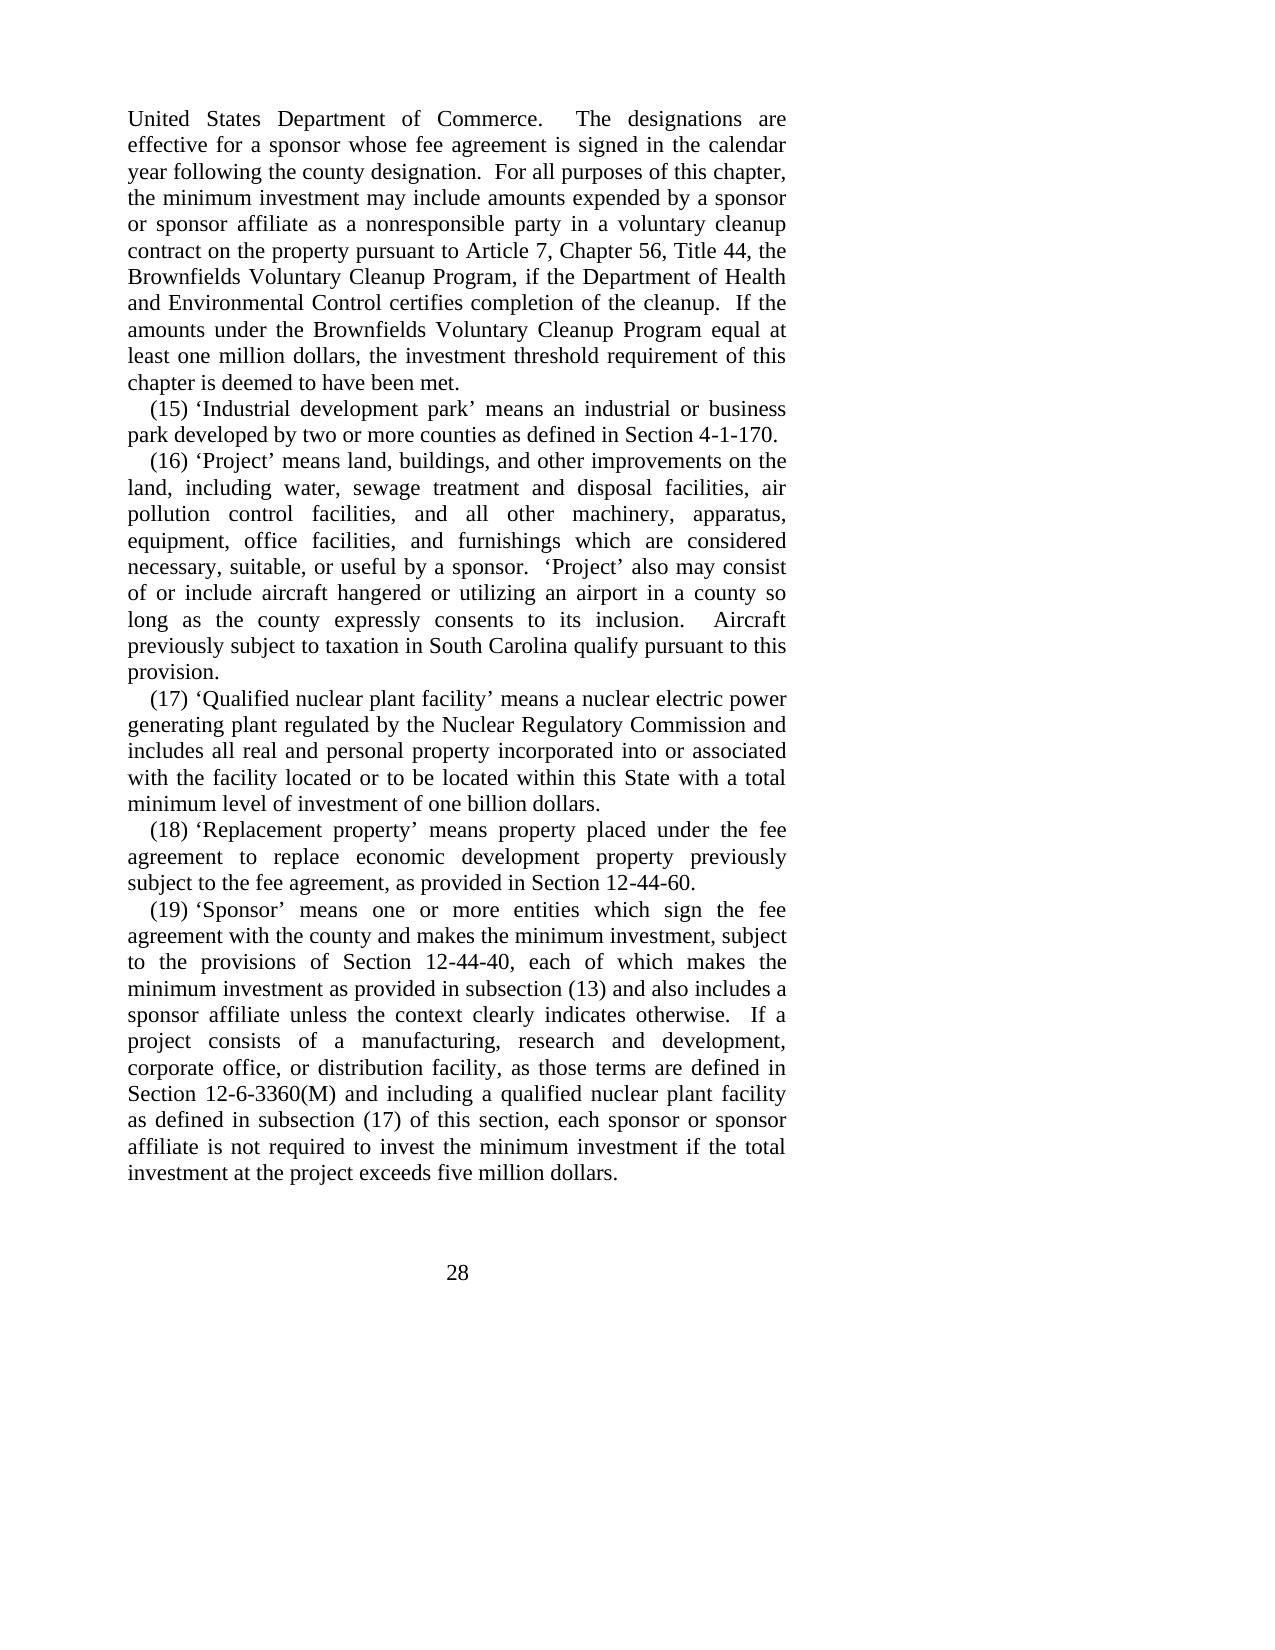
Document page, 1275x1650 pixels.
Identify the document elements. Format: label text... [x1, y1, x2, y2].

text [127, 105, 787, 395]
text (19) ‘Sponsor’ means one or more entities which sign the fee agreement with the county and makes the minimum investment, subject to the provisions of Section 12-44-40, each of which makes the minimum investment as provided in subsection (13) and also includes a sponsor affiliate unless the context clearly indicates otherwise. If a project consists of a manufacturing, research and development, corporate office, or distribution facility, as those terms are defined in Section 12-6-3360(M) and including a qualified nuclear plant facility as defined in subsection (17) of this section, each sponsor or sponsor affiliate is not required to invest the minimum investment if the total investment at the project exceeds five million dollars. [127, 896, 787, 1186]
text (18) ‘Replacement property’ means property placed under the fee agreement to replace economic development property previously subject to the fee agreement, as provided in Section 12-44-60. [127, 817, 787, 896]
text (17) ‘Qualified nuclear plant facility’ means a nuclear electric power generating plant regulated by the Nuclear Regulatory Commission and includes all real and personal property incorporated into or associated with the facility located or to be located within this State with a total minimum level of investment of one billion dollars. [127, 685, 787, 817]
text (16) ‘Project’ means land, buildings, and other improvements on the land, including water, sewage treatment and disposal facilities, air pollution control facilities, and all other machinery, apparatus, equipment, office facilities, and furnishings which are considered necessary, suitable, or useful by a sponsor. ‘Project’ also may consist of or include aircraft hangered or utilizing an airport in a county so long as the county expressly consents to its inclusion. Aircraft previously subject to taxation in South Carolina qualify pursuant to this provision. [127, 448, 787, 685]
text (15) ‘Industrial development park’ means an industrial or business park developed by two or more counties as defined in Section 4-1-170. [127, 395, 787, 448]
